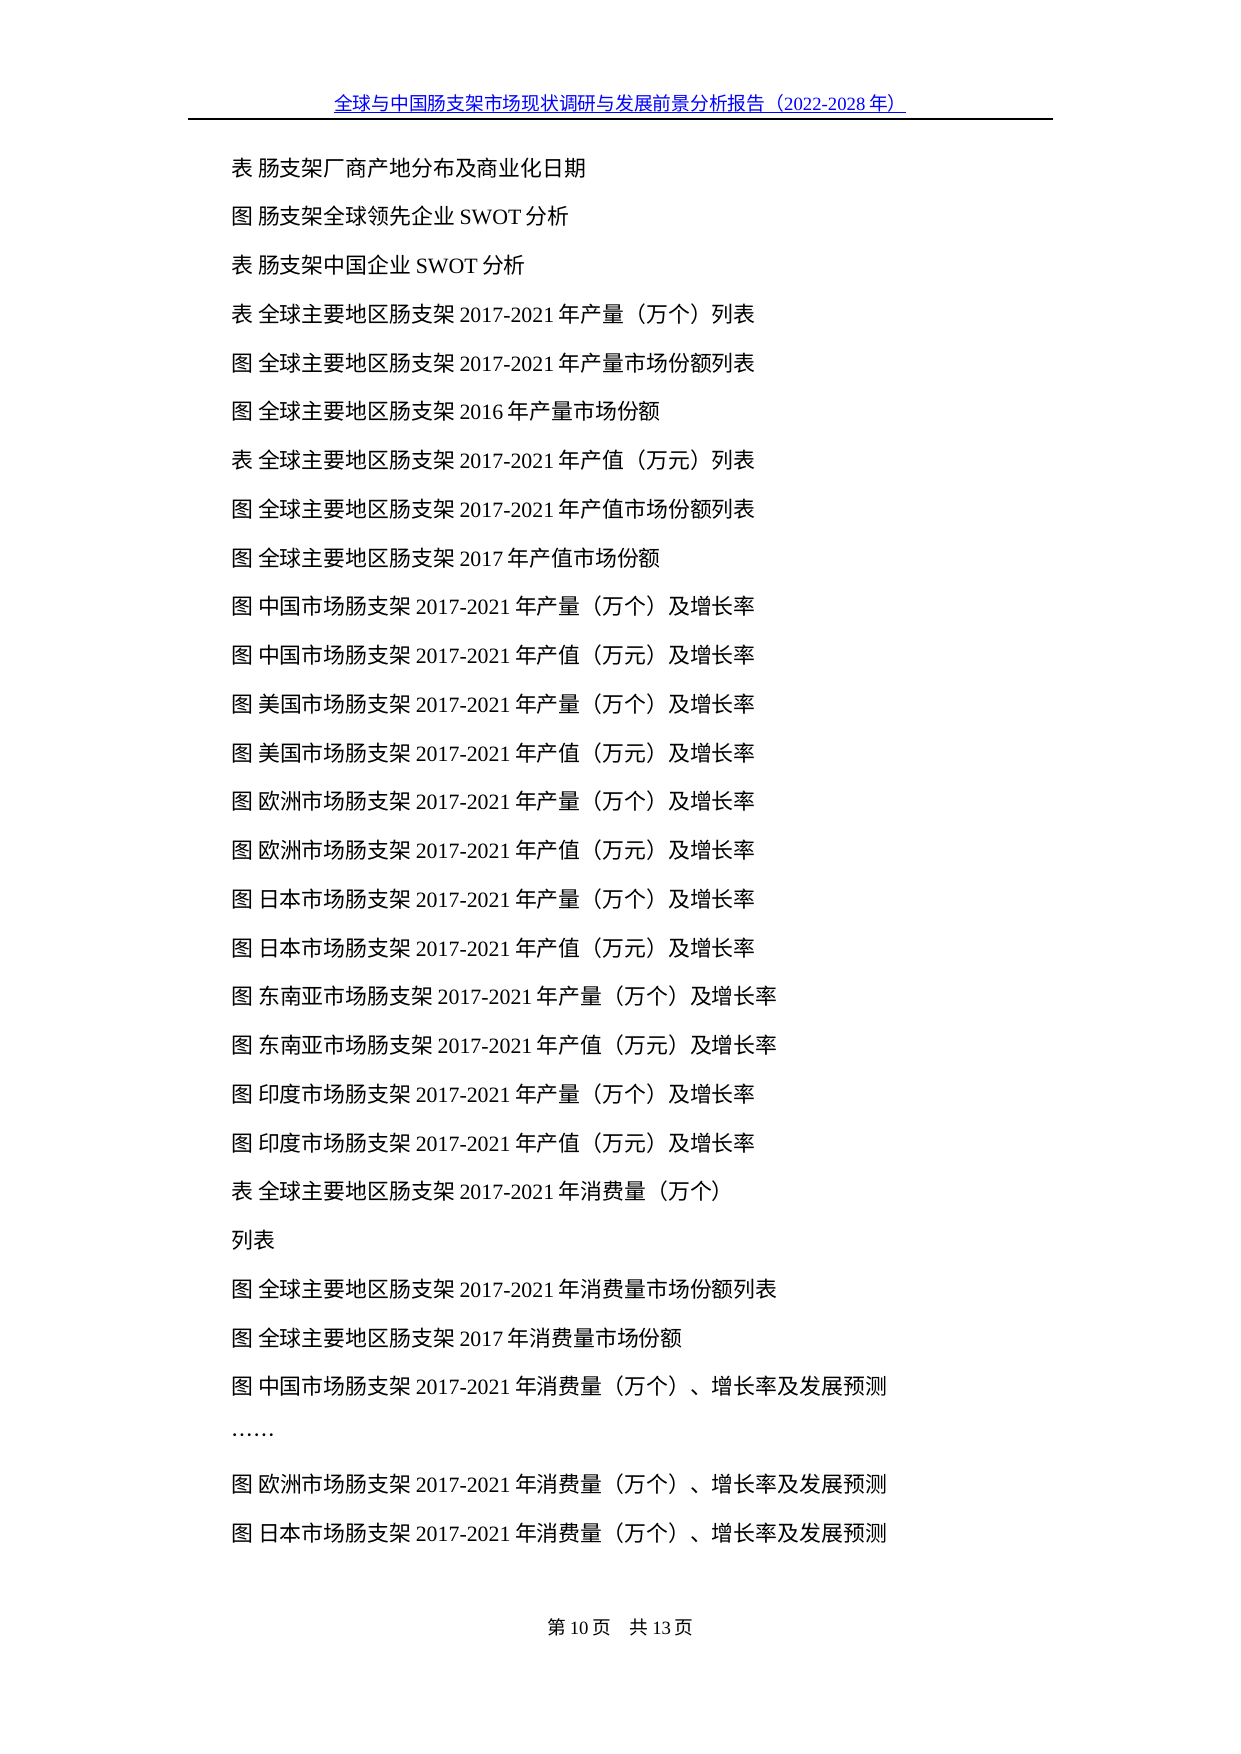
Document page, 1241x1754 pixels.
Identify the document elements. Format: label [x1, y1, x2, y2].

text [187, 150, 1053, 1548]
